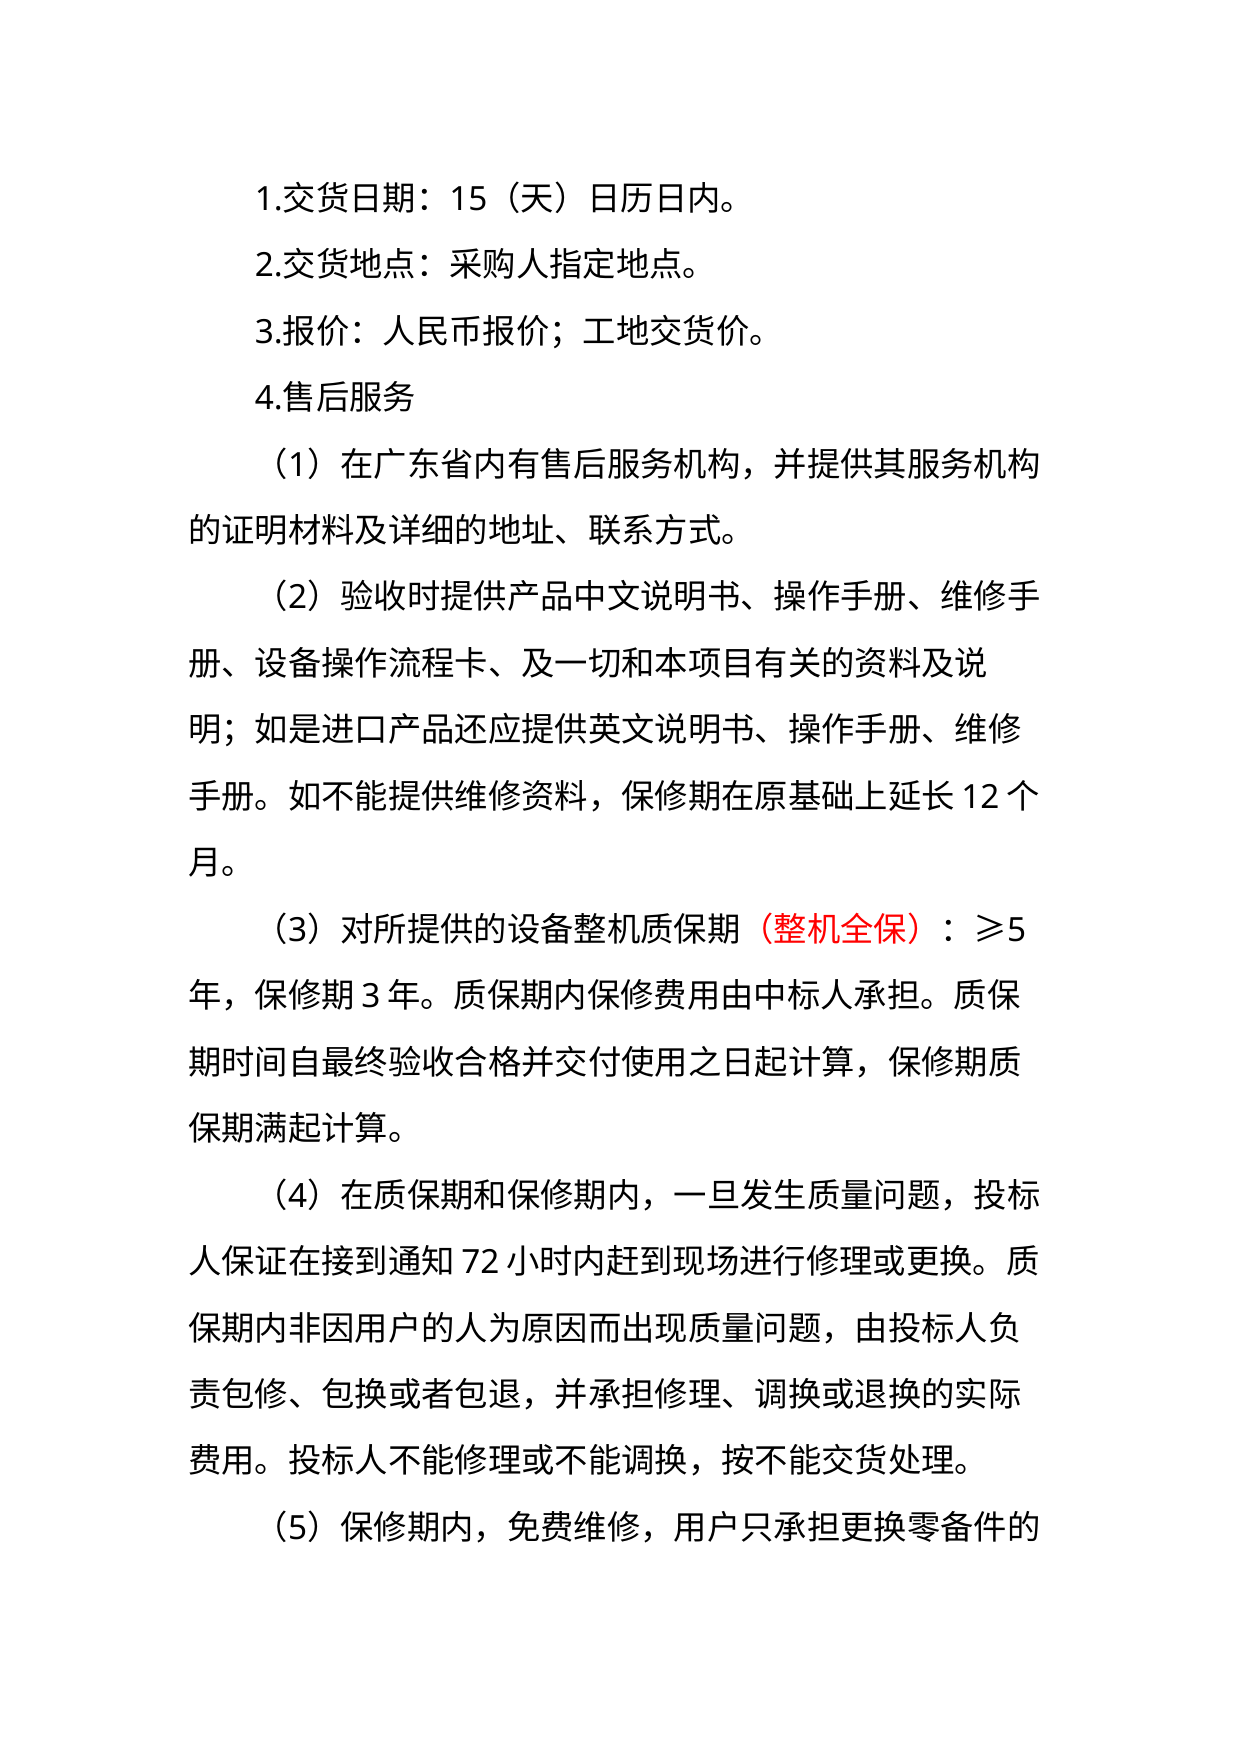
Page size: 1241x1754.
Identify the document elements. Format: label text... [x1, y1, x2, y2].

text （4）在质保期和保修期内，一旦发生质量问题，投标人保证在接到通知72小时内赶到现场进行修理或更换。质保期内非因用户的人为原因而出现质量问题，由投标人负责包修、包换或者包退，并承担修理、调换或退换的实际费用。投标人不能修理或不能调换，按不能交货处理。 [188, 1159, 1052, 1492]
text 3.报价：人民币报价；工地交货价。 [188, 295, 1052, 362]
text （1）在广东省内有售后服务机构，并提供其服务机构的证明材料及详细的地址、联系方式。 [188, 428, 1052, 561]
text 4.售后服务 [188, 362, 1052, 428]
text 1.交货日期：15（天）日历日内。 [188, 162, 1052, 229]
text （2）验收时提供产品中文说明书、操作手册、维修手册、设备操作流程卡、及一切和本项目有关的资料及说明；如是进口产品还应提供英文说明书、操作手册、维修手册。如不能提供维修资料，保修期在原基础上延长12个月。 [188, 561, 1052, 893]
text 2.交货地点：采购人指定地点。 [188, 229, 1052, 295]
text （3）对所提供的设备整机质保期（整机全保）：≥5年，保修期3年。质保期内保修费用由中标人承担。质保期时间自最终验收合格并交付使用之日起计算，保修期质保期满起计算。 [188, 893, 1052, 1159]
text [188, 1492, 1052, 1558]
